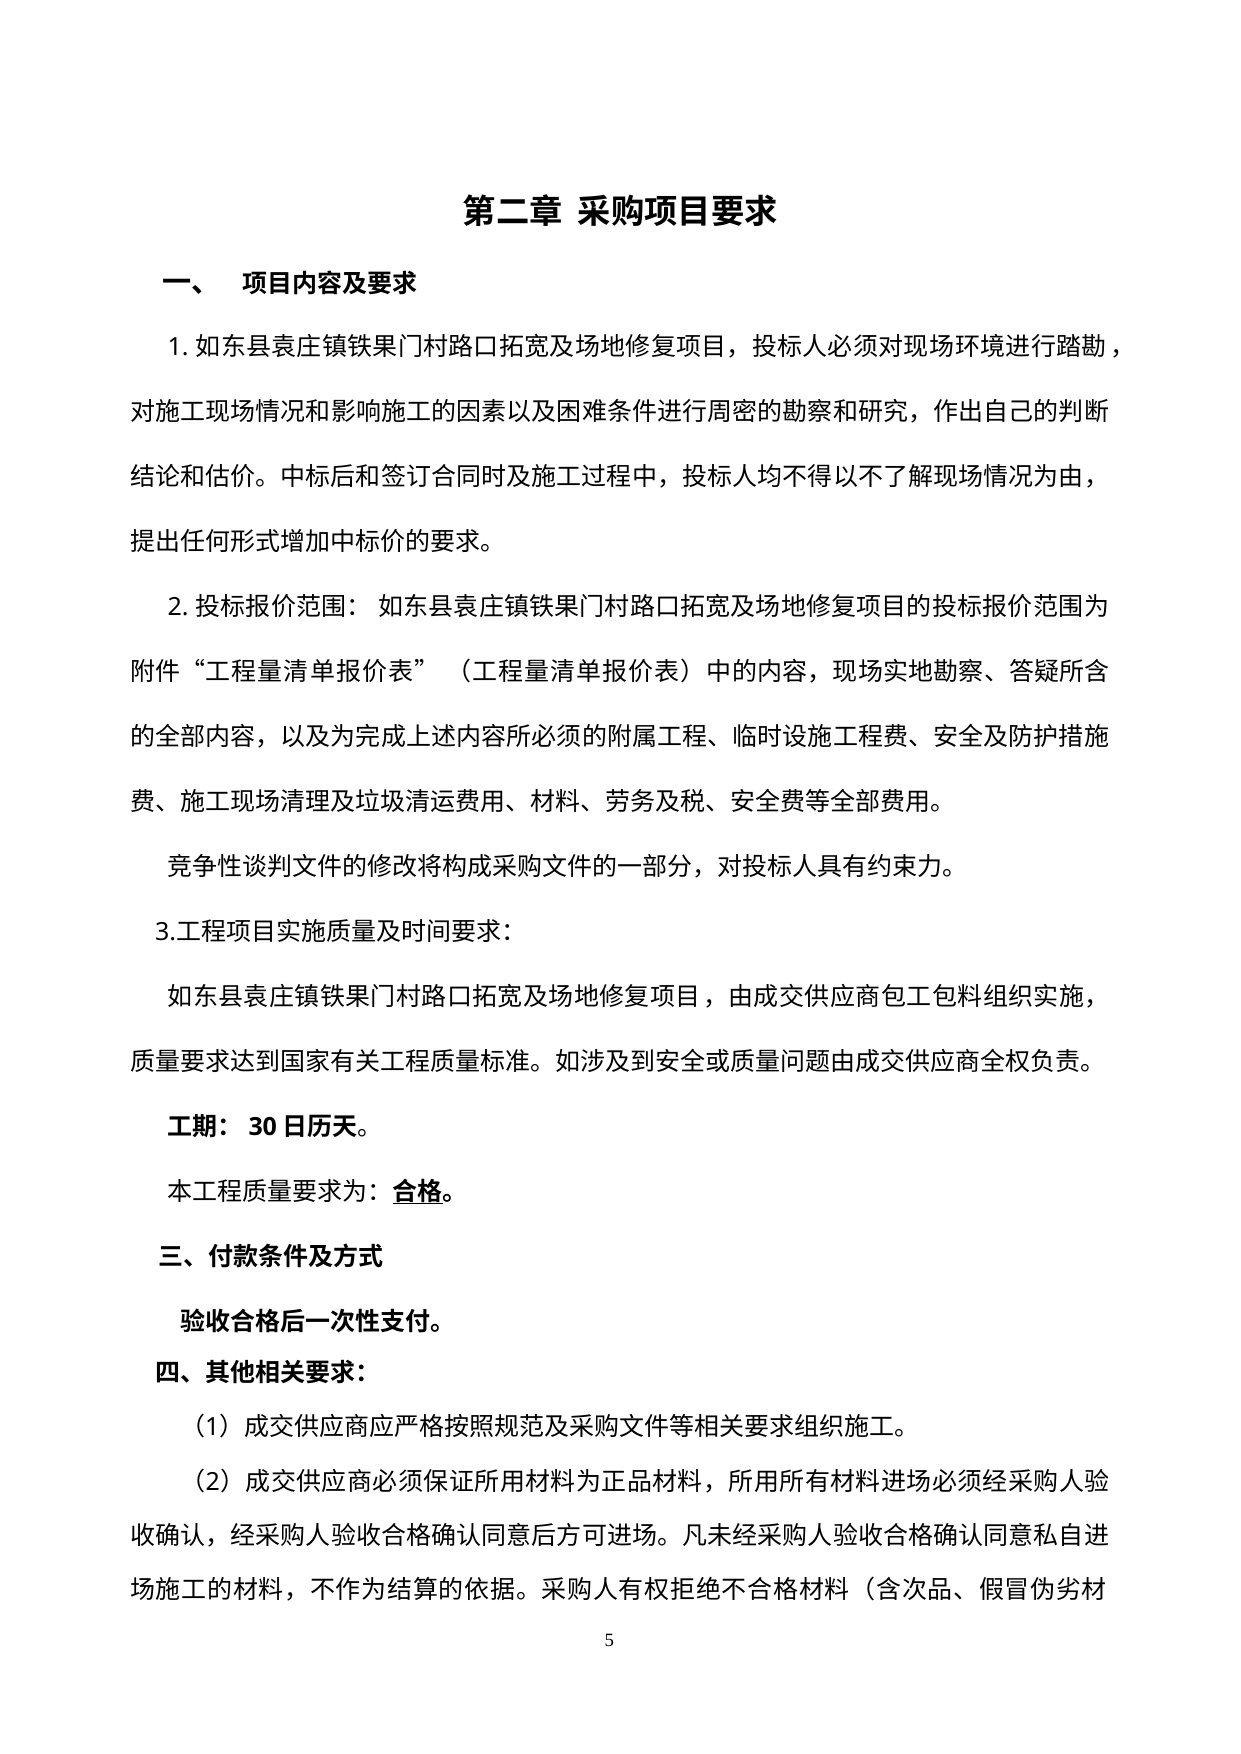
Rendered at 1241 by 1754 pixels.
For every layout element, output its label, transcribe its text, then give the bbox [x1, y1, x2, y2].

text 四、其他相关要求： [130, 1352, 1110, 1388]
text （1）成交供应商应严格按照规范及采购文件等相关要求组织施工。 [130, 1407, 1110, 1443]
list 项目内容及要求 [130, 247, 1110, 312]
text 竞争性谈判文件的修改将构成采购文件的一部分，对投标人具有约束力。 [130, 832, 1110, 897]
text 工期： 30日历天。 [130, 1092, 1110, 1157]
text 1. 如东县袁庄镇铁果门村路口拓宽及场地修复项目，投标人必须对现场环境进行踏勘，对施工现场情况和影响施工的因素以及困难条件进行周密的勘察和研究，作出自己的判断结论和估价。中标后和签订合同时及施工过程中，投标人均不得以不了解现场情况为由，提出任何形式增加中标价的要求。 [130, 312, 1110, 572]
text 验收合格后一次性支付。 [130, 1287, 1110, 1352]
text 2. 投标报价范围： 如东县袁庄镇铁果门村路口拓宽及场地修复项目的投标报价范围为附件“工程量清单报价表” （工程量清单报价表）中的内容，现场实地勘察、答疑所含的全部内容，以及为完成上述内容所必须的附属工程、临时设施工程费、安全及防护措施费、施工现场清理及垃圾清运费用、材料、劳务及税、安全费等全部费用。 [130, 572, 1110, 832]
text 如东县袁庄镇铁果门村路口拓宽及场地修复项目，由成交供应商包工包料组织实施，质量要求达到国家有关工程质量标准。如涉及到安全或质量问题由成交供应商全权负责。 [130, 962, 1110, 1092]
text 3.工程项目实施质量及时间要求： [130, 897, 1110, 962]
text 本工程质量要求为：合格。 [130, 1157, 1110, 1222]
title 第二章 采购项目要求 [130, 176, 1110, 241]
text 三、付款条件及方式 [158, 1222, 1110, 1287]
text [130, 1461, 1110, 1606]
